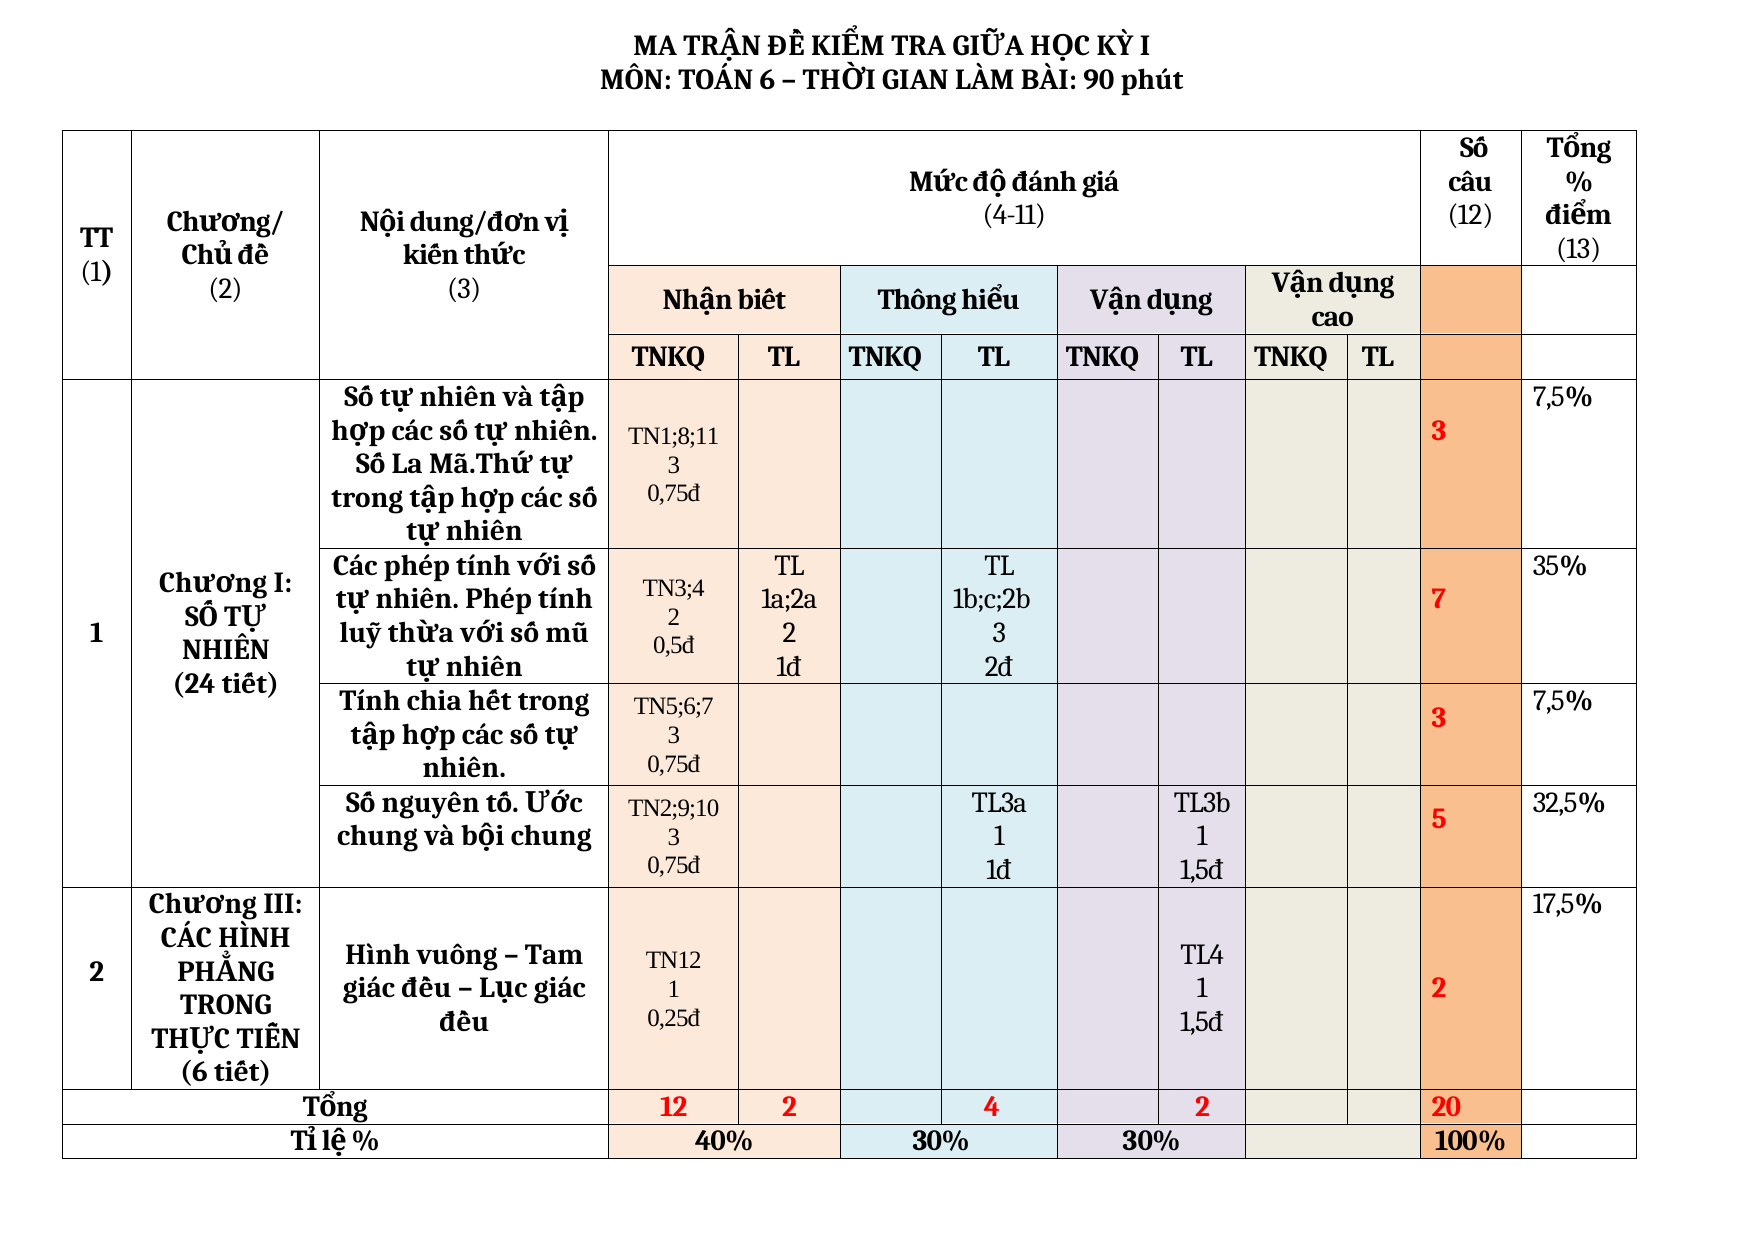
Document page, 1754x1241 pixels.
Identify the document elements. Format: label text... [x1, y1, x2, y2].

table_cell 2 [63, 888, 131, 1089]
table_cell [1246, 549, 1347, 683]
table_cell [1246, 684, 1347, 785]
table_cell [1246, 1090, 1347, 1123]
table_cell [1246, 380, 1347, 548]
table_cell [1246, 1125, 1420, 1158]
table_cell [1348, 380, 1420, 548]
table_cell TL3a 1 1đ [942, 786, 1057, 887]
table_cell Thông hiểu [841, 266, 1057, 333]
table_cell [1058, 1090, 1158, 1123]
table_cell [1421, 335, 1521, 379]
table_cell [739, 684, 840, 785]
table_cell 5 [1421, 786, 1521, 887]
table_header TT (1) [63, 131, 131, 379]
table_cell TL [1159, 335, 1245, 379]
table_cell [1159, 549, 1245, 683]
table_cell [841, 380, 941, 548]
table_cell [1058, 684, 1158, 785]
table_cell [1348, 888, 1420, 1089]
table_cell [942, 380, 1057, 548]
table_cell [1246, 786, 1347, 887]
table_cell Vận dụng [1058, 266, 1245, 333]
table_cell [841, 549, 941, 683]
table_cell TNKQ [1246, 335, 1347, 379]
table_cell [942, 888, 1057, 1089]
table_cell TN5;6;7 3 0,75đ [609, 684, 738, 785]
table_cell [739, 888, 840, 1089]
table_cell TNKQ [609, 335, 738, 379]
table_cell Tổng [63, 1090, 608, 1123]
text MÔN: TOÁN 6 – THỜI GIAN LÀM BÀI: 90 phút [89, 63, 1695, 97]
table_cell [1159, 380, 1245, 548]
table_cell [1058, 549, 1158, 683]
table_cell 32,5% [1522, 786, 1636, 887]
table_cell 3 [1421, 684, 1521, 785]
table_cell Số tự nhiên và tập hợp các số tự nhiên. Số La Mã.Thứ tự trong tập hợp các số tự nhiên [320, 380, 608, 548]
table_cell [1421, 266, 1521, 333]
table_cell [1348, 549, 1420, 683]
table_cell Các phép tính với số tự nhiên. Phép tính luỹ thừa với số mũ tự nhiên [320, 549, 608, 683]
table_cell [1522, 1090, 1636, 1123]
table_cell TL4 1 1,5đ [1159, 888, 1245, 1089]
table_cell [739, 786, 840, 887]
table_cell [739, 380, 840, 548]
table_cell TNKQ [1058, 335, 1158, 379]
table_cell [1348, 684, 1420, 785]
table_cell [1246, 888, 1347, 1089]
table_cell 4 [942, 1090, 1057, 1123]
table_cell [1522, 1125, 1636, 1158]
table_cell TN1;8;11 3 0,75đ [609, 380, 738, 548]
table_cell 40% [609, 1125, 840, 1158]
table_cell Tỉ lệ % [63, 1125, 608, 1158]
table_cell 35% [1522, 549, 1636, 683]
table_cell 20 [1421, 1090, 1521, 1123]
table_cell 1 [63, 380, 131, 887]
table_cell [1058, 888, 1158, 1089]
table_cell Nhận biết [609, 266, 840, 333]
table_cell Số nguyên tố. Ước chung và bội chung [320, 786, 608, 887]
table_cell Hình vuông – Tam giác đều – Lục giác đều [320, 888, 608, 1089]
table_cell [1058, 380, 1158, 548]
table_cell [1058, 786, 1158, 887]
table_cell [841, 1090, 941, 1123]
table_cell 30% [841, 1125, 1057, 1158]
table_cell 100% [1421, 1125, 1521, 1158]
table_cell 2 [1421, 888, 1521, 1089]
table_cell [841, 684, 941, 785]
table_cell 12 [609, 1090, 738, 1123]
table_cell [841, 888, 941, 1089]
table_cell TN12 1 0,25đ [609, 888, 738, 1089]
table_cell 7 [1421, 549, 1521, 683]
table_header Tổng % điểm (13) [1522, 131, 1636, 265]
table_cell Chương III: CÁC HÌNH PHẲNG TRONG THỰC TIỄN (6 tiết) [132, 888, 319, 1089]
table_header Nội dung/đơn vị kiến thức (3) [320, 131, 608, 379]
table_cell 30% [1058, 1125, 1245, 1158]
table_cell TL [1348, 335, 1420, 379]
table_cell TN3;4 2 0,5đ [609, 549, 738, 683]
text MA TRẬN ĐỀ KIỂM TRA GIỮA HỌC KỲ I [89, 29, 1695, 63]
table_cell Vận dụng cao [1246, 266, 1420, 333]
table_cell 3 [1421, 380, 1521, 548]
table_cell TL [739, 335, 840, 379]
table_cell [1348, 1090, 1420, 1123]
table_cell 7,5% [1522, 684, 1636, 785]
table_cell TL3b 1 1,5đ [1159, 786, 1245, 887]
table_cell [1159, 684, 1245, 785]
table_header Mức độ đánh giá (4-11) [609, 131, 1420, 265]
table_header Chương/Chủ đề (2) [132, 131, 319, 379]
table_cell TL 1b;c;2b 3 2đ [942, 549, 1057, 683]
table_cell Tính chia hết trong tập hợp các số tự nhiên. [320, 684, 608, 785]
table_cell TL [942, 335, 1057, 379]
table_cell Chương I: SỐ TỰ NHIÊN (24 tiết) [132, 380, 319, 887]
table_cell [942, 684, 1057, 785]
table_cell TNKQ [841, 335, 941, 379]
table_cell [1522, 335, 1636, 379]
table_cell 2 [739, 1090, 840, 1123]
table_cell [841, 786, 941, 887]
table_cell [1522, 266, 1636, 333]
table_header Số câu (12) [1421, 131, 1521, 265]
table_cell TL 1a;2a 2 1đ [739, 549, 840, 683]
table_cell 2 [1159, 1090, 1245, 1123]
table_cell TN2;9;10 3 0,75đ [609, 786, 738, 887]
table_cell 7,5% [1522, 380, 1636, 548]
table_cell 17,5% [1522, 888, 1636, 1089]
table_cell [1348, 786, 1420, 887]
